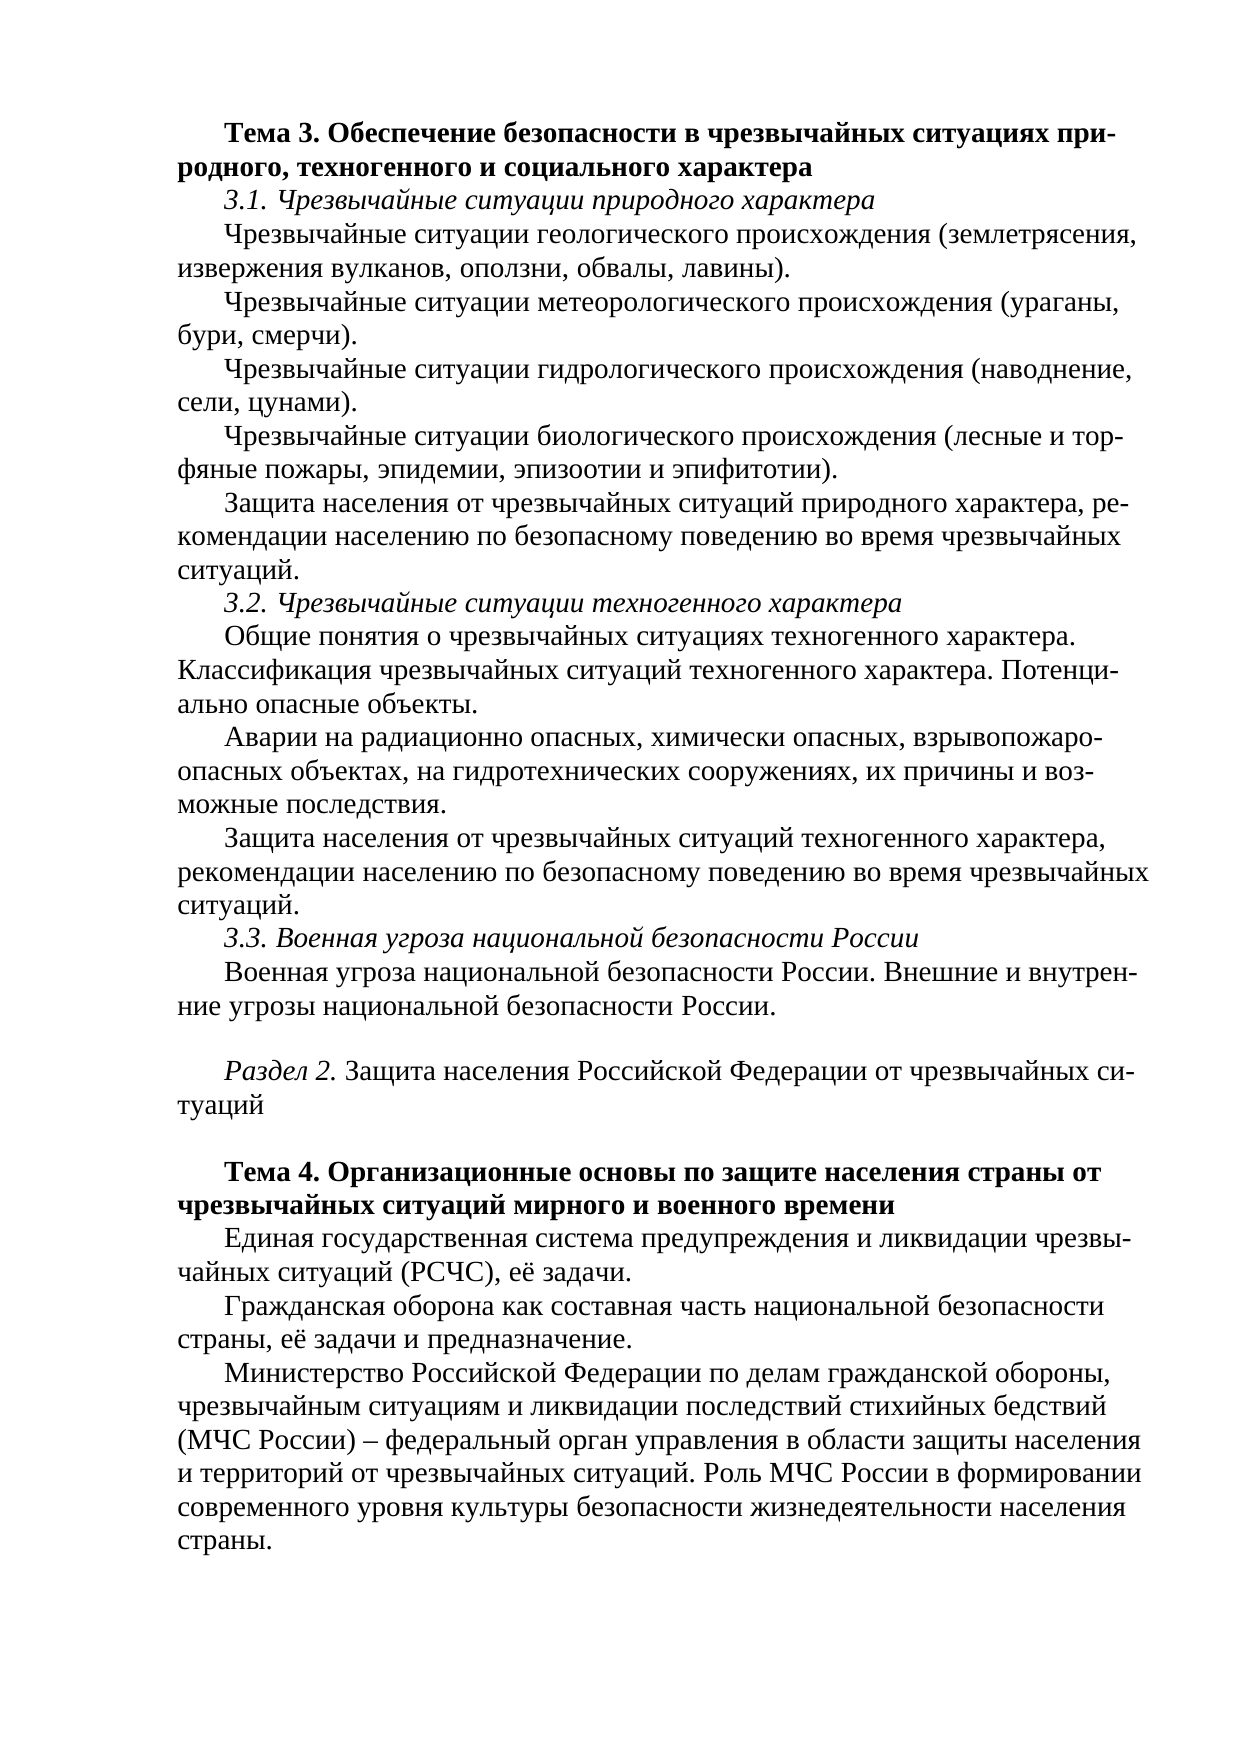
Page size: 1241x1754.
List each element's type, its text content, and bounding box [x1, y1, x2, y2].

list Чрезвычайные ситуации природного характера [224, 182, 1171, 216]
text Защита населения от чрезвычайных ситуаций техногенного характера, рекомендации населению по безопасному поведению во время чрезвычайных ситуаций. [177, 820, 1162, 921]
text Защита населения от чрезвычайных ситуаций природного характера, ре- комендации населению по безопасному поведению во время чрезвычайных ситуаций. [177, 485, 1131, 586]
list Чрезвычайные ситуации техногенного характера [224, 586, 1171, 619]
list Военная угроза национальной безопасности России [224, 921, 1171, 954]
text Общие понятия о чрезвычайных ситуациях техногенного характера. [224, 619, 1171, 652]
text Классификация чрезвычайных ситуаций техногенного характера. Потенци- ально опасные объекты. [177, 652, 1121, 719]
subtitle Тема 3. Обеспечение безопасности в чрезвычайных ситуациях при- родного, техногенного и социального характера [177, 116, 1118, 182]
text Единая государственная система предупреждения и ликвидации чрезвы- чайных ситуаций (РСЧС), её задачи. [177, 1221, 1134, 1288]
subtitle Тема 4. Организационные основы по защите населения страны от чрезвычайных ситуаций мирного и военного времени [177, 1155, 1103, 1220]
text Чрезвычайные ситуации биологического происхождения (лесные и тор- фяные пожары, эпидемии, эпизоотии и эпифитотии). [177, 418, 1126, 485]
text Министерство Российской Федерации по делам гражданской обороны, чрезвычайным ситуациям и ликвидации последствий стихийных бедствий (МЧС России) – федеральный орган управления в области защиты населения и территорий от чрезвычайных ситуаций. Роль МЧС России в формировании современного уровня культуры безопасности жизнедеятельности населения страны. [177, 1355, 1143, 1556]
text Раздел 2. Защита населения Российской Федерации от чрезвычайных си- туаций [177, 1053, 1137, 1121]
text Чрезвычайные ситуации метеорологического происхождения (ураганы, бури, смерчи). [177, 284, 1135, 351]
text Военная угроза национальной безопасности России. Внешние и внутрен- ние угрозы национальной безопасности России. [177, 954, 1140, 1021]
text Чрезвычайные ситуации геологического происхождения (землетрясения, извержения вулканов, оползни, обвалы, лавины). [177, 216, 1139, 283]
text Аварии на радиационно опасных, химически опасных, взрывопожаро- опасных объектах, на гидротехнических сооружениях, их причины и воз- можные последствия. [177, 719, 1105, 820]
text Чрезвычайные ситуации гидрологического происхождения (наводнение, сели, цунами). [177, 351, 1135, 418]
text Гражданская оборона как составная часть национальной безопасности страны, её задачи и предназначение. [177, 1288, 1162, 1355]
